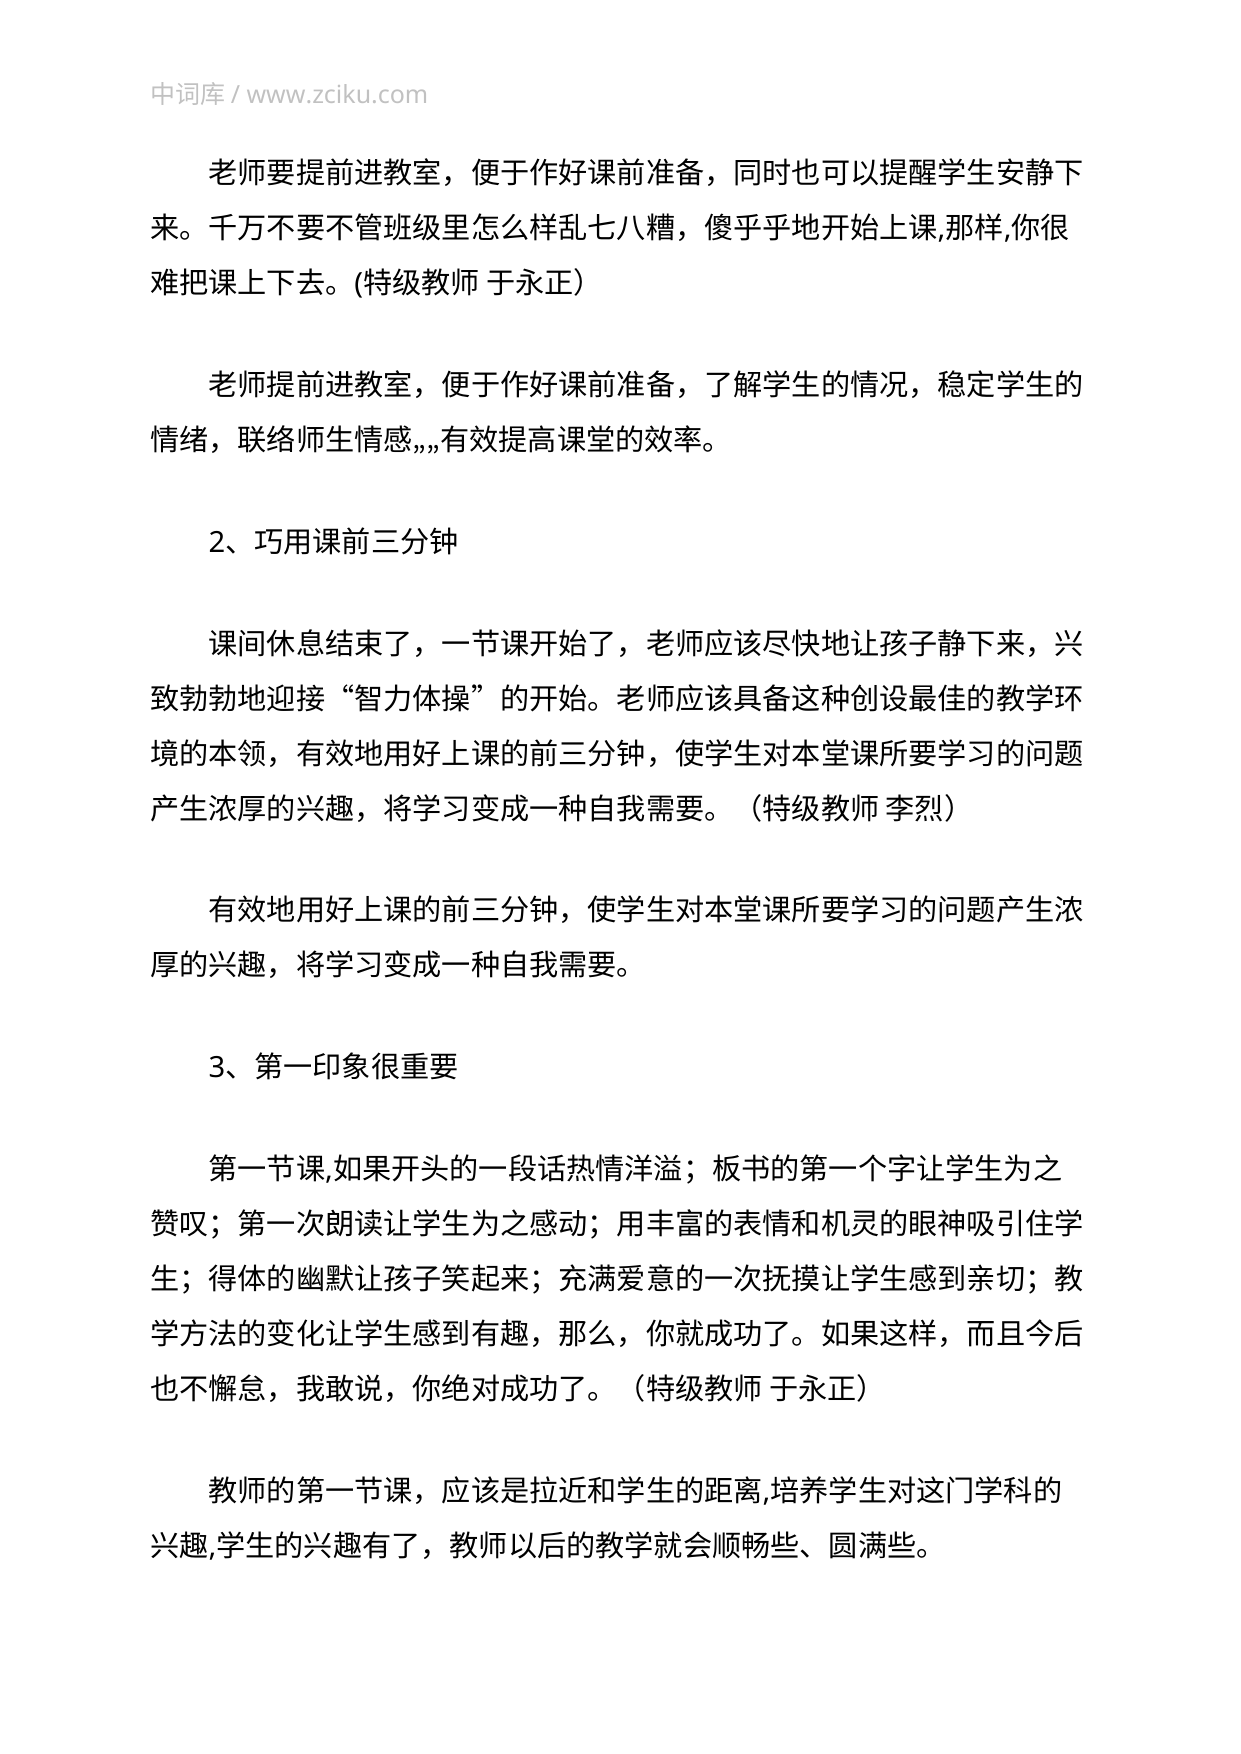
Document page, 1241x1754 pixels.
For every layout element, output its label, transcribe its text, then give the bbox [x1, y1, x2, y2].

text 教师的第一节课，应该是拉近和学生的距离,培养学生对这门学科的兴趣,学生的兴趣有了，教师以后的教学就会顺畅些、圆满些。 [150, 1467, 1090, 1564]
text 老师提前进教室，便于作好课前准备，了解学生的情况，稳定学生的情绪，联络师生情感„„有效提高课堂的效率。 [150, 362, 1090, 459]
text 课间休息结束了，一节课开始了，老师应该尽快地让孩子静下来，兴致勃勃地迎接“智力体操”的开始。老师应该具备这种创设最佳的教学环境的本领，有效地用好上课的前三分钟，使学生对本堂课所要学习的问题产生浓厚的兴趣，将学习变成一种自我需要。（特级教师 李烈） [150, 621, 1090, 827]
text 3、第一印象很重要 [150, 1044, 1090, 1086]
text 第一节课,如果开头的一段话热情洋溢；板书的第一个字让学生为之赞叹；第一次朗读让学生为之感动；用丰富的表情和机灵的眼神吸引住学生；得体的幽默让孩子笑起来；充满爱意的一次抚摸让学生感到亲切；教学方法的变化让学生感到有趣，那么，你就成功了。如果这样，而且今后也不懈怠，我敢说，你绝对成功了。（特级教师 于永正） [150, 1146, 1090, 1408]
text 有效地用好上课的前三分钟，使学生对本堂课所要学习的问题产生浓厚的兴趣，将学习变成一种自我需要。 [150, 887, 1090, 984]
text 老师要提前进教室，便于作好课前准备，同时也可以提醒学生安静下来。千万不要不管班级里怎么样乱七八糟，傻乎乎地开始上课,那样,你很难把课上下去。(特级教师 于永正） [150, 150, 1090, 302]
text 2、巧用课前三分钟 [150, 518, 1090, 561]
